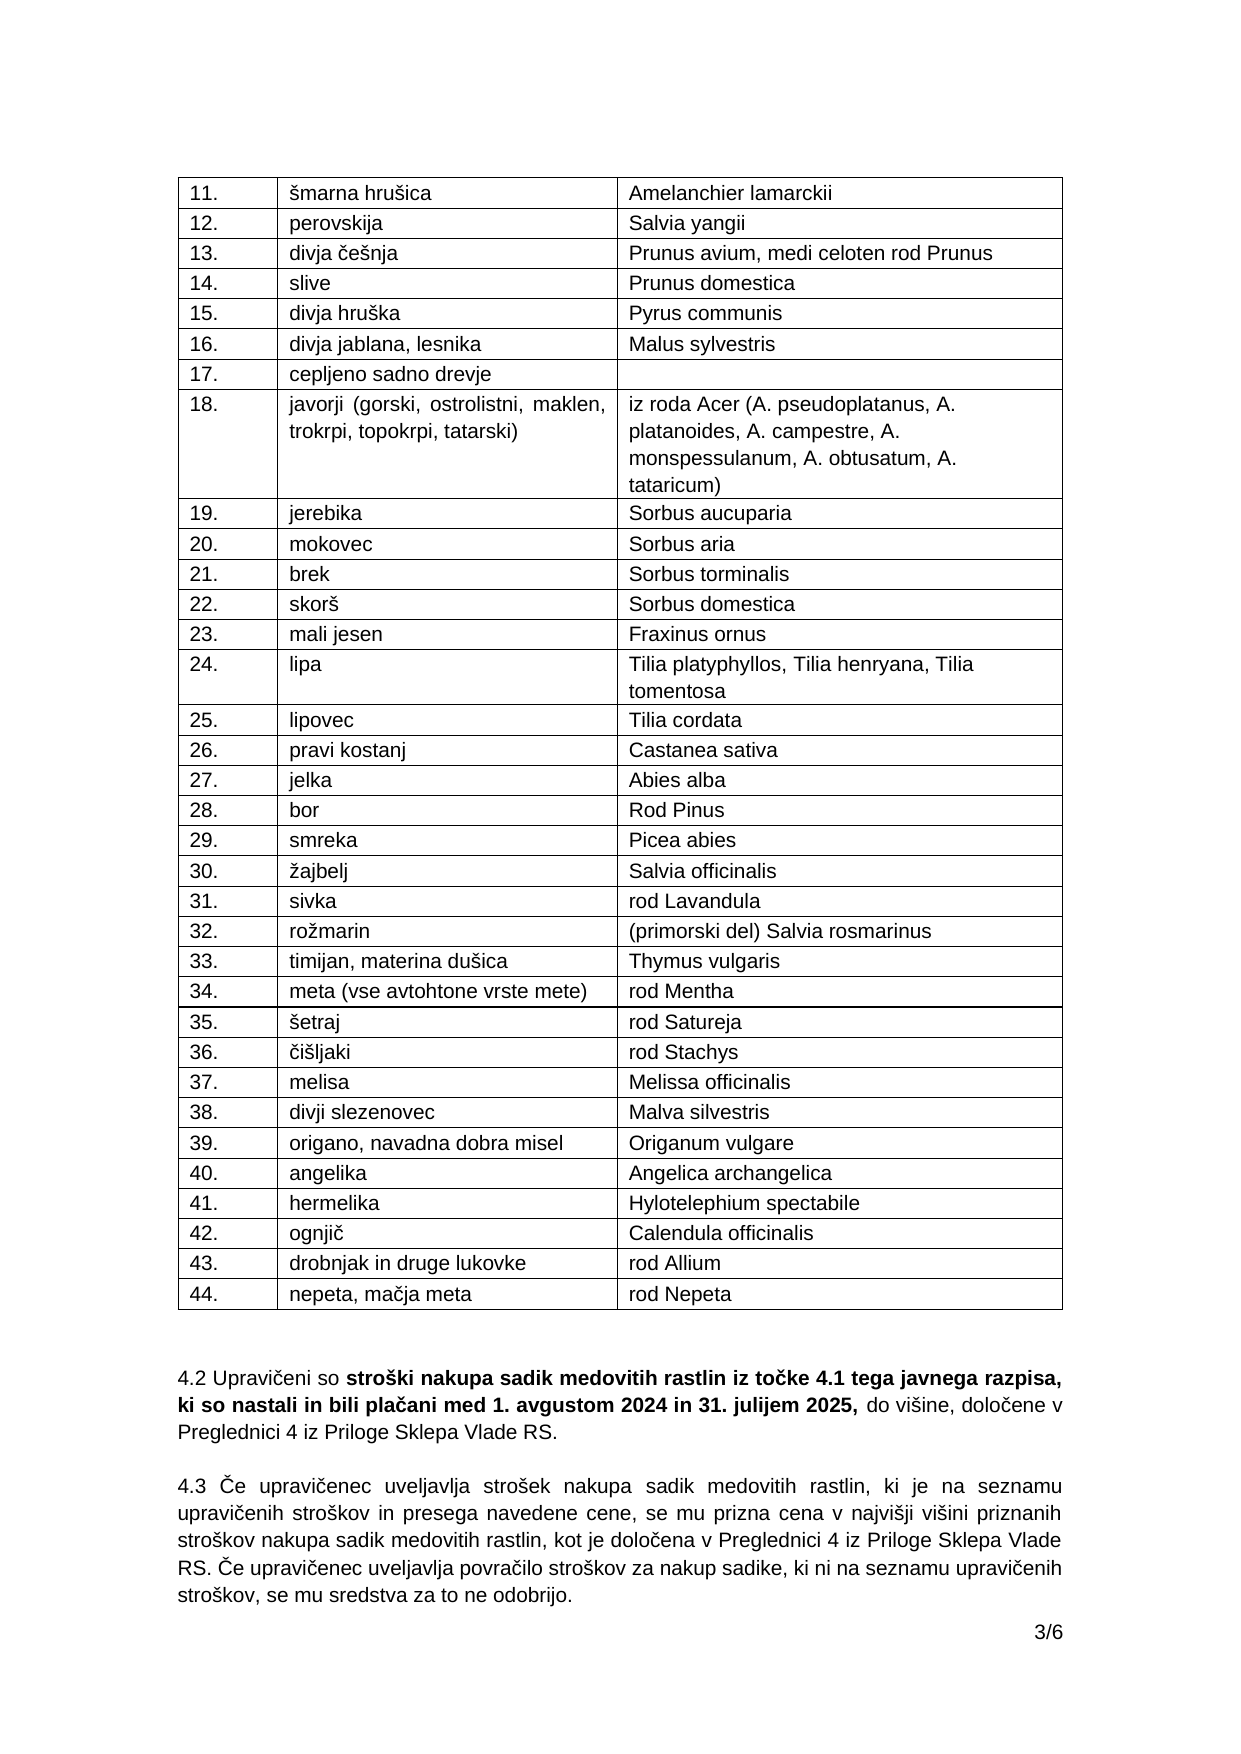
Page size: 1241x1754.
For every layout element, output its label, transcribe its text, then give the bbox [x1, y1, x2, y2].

table_cell 38. [179, 1098, 277, 1127]
table_cell skorš [278, 590, 617, 619]
table_cell 13. [179, 239, 277, 268]
table_cell Tilia platyphyllos, Tilia henryana, Tilia tomentosa [618, 650, 1062, 704]
table_cell bor [278, 796, 617, 825]
table_cell 12. [179, 209, 277, 238]
table_cell 32. [179, 917, 277, 946]
table_cell timijan, materina dušica [278, 947, 617, 976]
table_cell 21. [179, 560, 277, 589]
table_cell smreka [278, 826, 617, 855]
table_cell rožmarin [278, 917, 617, 946]
table_cell 22. [179, 590, 277, 619]
table_cell 36. [179, 1038, 277, 1067]
table_cell lipovec [278, 705, 617, 734]
table_cell Sorbus torminalis [618, 560, 1062, 589]
table_cell Sorbus aucuparia [618, 499, 1062, 528]
table_cell drobnjak in druge lukovke [278, 1249, 617, 1278]
table_cell rod Stachys [618, 1038, 1062, 1067]
table_cell 34. [179, 977, 277, 1006]
table_cell šetraj [278, 1008, 617, 1037]
table_cell Hylotelephium spectabile [618, 1189, 1062, 1218]
table_cell divja jablana, lesnika [278, 329, 617, 358]
table_cell jerebika [278, 499, 617, 528]
table_cell hermelika [278, 1189, 617, 1218]
table_cell Malus sylvestris [618, 329, 1062, 358]
table_cell Malva silvestris [618, 1098, 1062, 1127]
table_cell Sorbus aria [618, 529, 1062, 558]
table_cell Calendula officinalis [618, 1219, 1062, 1248]
table_cell 18. [179, 390, 277, 498]
table_cell 35. [179, 1008, 277, 1037]
table_cell čišljaki [278, 1038, 617, 1067]
table_cell ognjič [278, 1219, 617, 1248]
table_cell divja češnja [278, 239, 617, 268]
table_cell 16. [179, 329, 277, 358]
table_cell 37. [179, 1068, 277, 1097]
table_cell 43. [179, 1249, 277, 1278]
table_cell šmarna hrušica [278, 178, 617, 207]
table_cell rod Allium [618, 1249, 1062, 1278]
table_cell rod Lavandula [618, 887, 1062, 916]
table_cell perovskija [278, 209, 617, 238]
table_cell 31. [179, 887, 277, 916]
table_cell pravi kostanj [278, 736, 617, 765]
table_cell brek [278, 560, 617, 589]
table_cell žajbelj [278, 856, 617, 886]
table_cell Salvia yangii [618, 209, 1062, 238]
table_cell nepeta, mačja meta [278, 1279, 617, 1308]
table_cell Castanea sativa [618, 736, 1062, 765]
table_cell 40. [179, 1159, 277, 1188]
table_cell cepljeno sadno drevje [278, 360, 617, 389]
table_cell 42. [179, 1219, 277, 1248]
table_cell 44. [179, 1279, 277, 1308]
table_cell 11. [179, 178, 277, 207]
table_cell Salvia officinalis [618, 856, 1062, 886]
table_cell origano, navadna dobra misel [278, 1128, 617, 1157]
table_cell melisa [278, 1068, 617, 1097]
table_cell Amelanchier lamarckii [618, 178, 1062, 207]
table_cell 41. [179, 1189, 277, 1218]
table_cell meta (vse avtohtone vrste mete) [278, 977, 617, 1006]
table_cell 30. [179, 856, 277, 886]
table_cell Prunus avium, medi celoten rod Prunus [618, 239, 1062, 268]
table_cell slive [278, 269, 617, 298]
table_cell sivka [278, 887, 617, 916]
text 4.2 Upravičeni so stroški nakupa sadik medovitih rastlin iz točke 4.1 tega javnega razpisa, ki so nastali in bili plačani med 1. avgustom 2024 in 31. julijem 2025, do višine, določene v Preglednici 4 iz Priloge Sklepa Vlade RS. [177, 1364, 1063, 1445]
text 4.3 Če upravičenec uveljavlja strošek nakupa sadik medovitih rastlin, ki je na seznamu upravičenih stroškov in presega navedene cene, se mu prizna cena v najvišji višini priznanih stroškov nakupa sadik medovitih rastlin, kot je določena v Preglednici 4 iz Priloge Sklepa Vlade RS. Če upravičenec uveljavlja povračilo stroškov za nakup sadike, ki ni na seznamu upravičenih stroškov, se mu sredstva za to ne odobrijo. [177, 1472, 1063, 1607]
table_cell rod Mentha [618, 977, 1062, 1006]
table_cell 15. [179, 299, 277, 328]
table_cell Fraxinus ornus [618, 620, 1062, 649]
table_cell iz roda Acer (A. pseudoplatanus, A. platanoides, A. campestre, A. monspessulanum, A. obtusatum, A. tataricum) [618, 390, 1062, 498]
table_cell 19. [179, 499, 277, 528]
table_cell 24. [179, 650, 277, 704]
table_cell 27. [179, 766, 277, 795]
table_cell Pyrus communis [618, 299, 1062, 328]
table_cell (primorski del) Salvia rosmarinus [618, 917, 1062, 946]
table_cell mokovec [278, 529, 617, 558]
table_cell Melissa officinalis [618, 1068, 1062, 1097]
table_cell mali jesen [278, 620, 617, 649]
table_cell 25. [179, 705, 277, 734]
table_cell Abies alba [618, 766, 1062, 795]
table_cell jelka [278, 766, 617, 795]
table_cell Thymus vulgaris [618, 947, 1062, 976]
table_cell 28. [179, 796, 277, 825]
table_cell Rod Pinus [618, 796, 1062, 825]
table_cell rod Satureja [618, 1008, 1062, 1037]
table_cell 14. [179, 269, 277, 298]
table_cell 23. [179, 620, 277, 649]
table_cell javorji (gorski, ostrolistni, maklen, trokrpi, topokrpi, tatarski) [278, 390, 617, 498]
table_cell Origanum vulgare [618, 1128, 1062, 1157]
table_cell angelika [278, 1159, 617, 1188]
table_cell Picea abies [618, 826, 1062, 855]
table_cell 20. [179, 529, 277, 558]
table_cell Prunus domestica [618, 269, 1062, 298]
table_cell divja hruška [278, 299, 617, 328]
table_cell [618, 360, 1062, 389]
table_cell lipa [278, 650, 617, 704]
table_cell Angelica archangelica [618, 1159, 1062, 1188]
table_cell rod Nepeta [618, 1279, 1062, 1308]
table_cell 26. [179, 736, 277, 765]
table_cell Sorbus domestica [618, 590, 1062, 619]
table_cell 29. [179, 826, 277, 855]
table_cell 39. [179, 1128, 277, 1157]
table_cell Tilia cordata [618, 705, 1062, 734]
table_cell divji slezenovec [278, 1098, 617, 1127]
table_cell 17. [179, 360, 277, 389]
table_cell 33. [179, 947, 277, 976]
